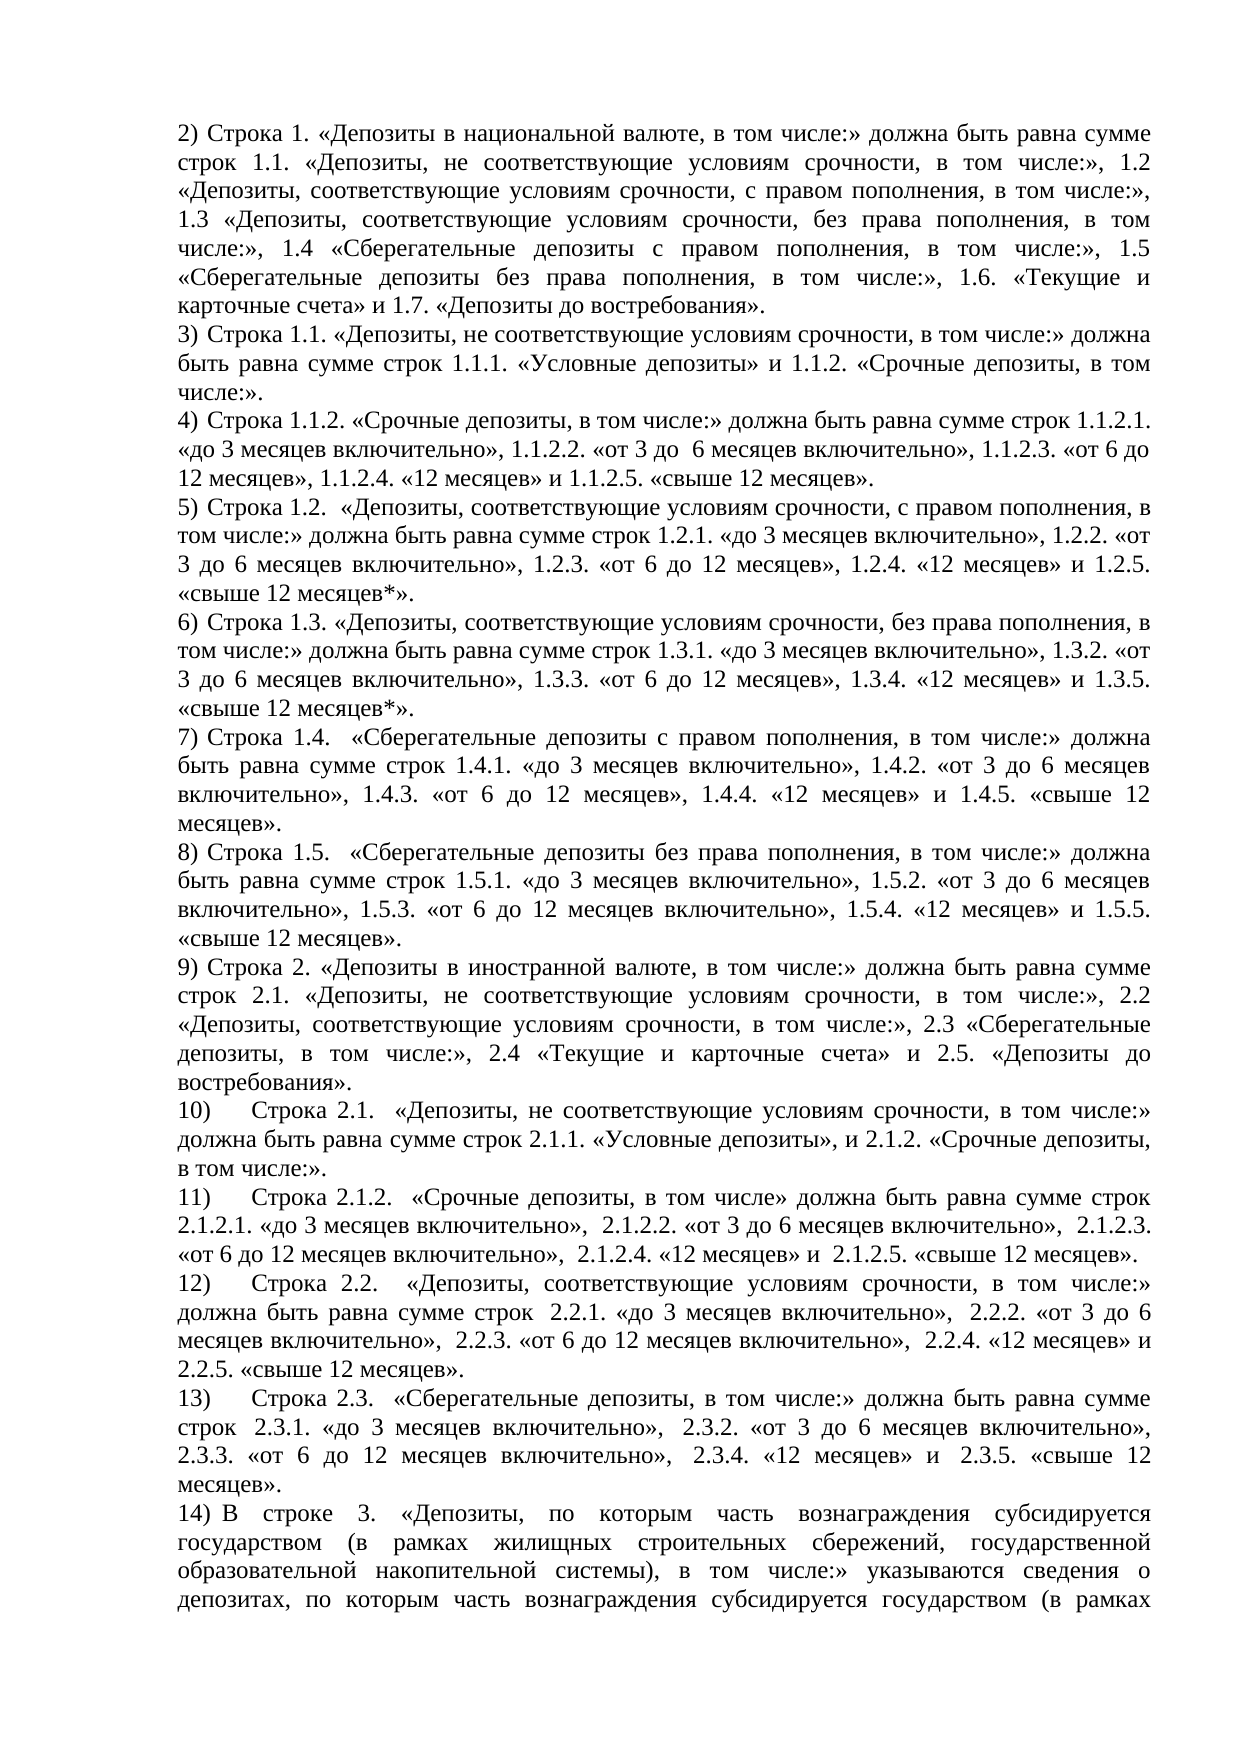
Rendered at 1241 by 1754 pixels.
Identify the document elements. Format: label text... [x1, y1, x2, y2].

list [177, 1498, 1152, 1613]
list Строка 1.3. «Депозиты, соответствующие условиям срочности, без права пополнения, в том числе:» должна быть равна сумме строк 1.3.1. «до 3 месяцев включительно», 1.3.2. «от 3 до 6 месяцев включительно», 1.3.3. «от 6 до 12 месяцев», 1.3.4. «12 месяцев» и 1.3.5. «свыше 12 месяцев*». [177, 607, 1152, 722]
list Строка 2.1. «Депозиты, не соответствующие условиям срочности, в том числе:» должна быть равна сумме строк 2.1.1. «Условные депозиты», и 2.1.2. «Срочные депозиты, в том числе:». [177, 1096, 1152, 1182]
list Строка 1.4. «Сберегательные депозиты с правом пополнения, в том числе:» должна быть равна сумме строк 1.4.1. «до 3 месяцев включительно», 1.4.2. «от 3 до 6 месяцев включительно», 1.4.3. «от 6 до 12 месяцев», 1.4.4. «12 месяцев» и 1.4.5. «свыше 12 месяцев». [177, 722, 1152, 837]
list Строка 2.1.2. «Срочные депозиты, в том числе» должна быть равна сумме строк 2.1.2.1. «до 3 месяцев включительно», 2.1.2.2. «от 3 до 6 месяцев включительно», 2.1.2.3. «от 6 до 12 месяцев включительно», 2.1.2.4. «12 месяцев» и 2.1.2.5. «свыше 12 месяцев». [177, 1182, 1152, 1268]
list Строка 1.1.2. «Срочные депозиты, в том числе:» должна быть равна сумме строк 1.1.2.1. «до 3 месяцев включительно», 1.1.2.2. «от 3 до 6 месяцев включительно», 1.1.2.3. «от 6 до 12 месяцев», 1.1.2.4. «12 месяцев» и 1.1.2.5. «свыше 12 месяцев». [177, 406, 1152, 492]
list Строка 1.2. «Депозиты, соответствующие условиям срочности, с правом пополнения, в том числе:» должна быть равна сумме строк 1.2.1. «до 3 месяцев включительно», 1.2.2. «от 3 до 6 месяцев включительно», 1.2.3. «от 6 до 12 месяцев», 1.2.4. «12 месяцев» и 1.2.5. «свыше 12 месяцев*». [177, 492, 1152, 607]
list Строка 2.2. «Депозиты, соответствующие условиям срочности, в том числе:» должна быть равна сумме строк 2.2.1. «до 3 месяцев включительно», 2.2.2. «от 3 до 6 месяцев включительно», 2.2.3. «от 6 до 12 месяцев включительно», 2.2.4. «12 месяцев» и 2.2.5. «свыше 12 месяцев». [177, 1268, 1152, 1383]
list Строка 2. «Депозиты в иностранной валюте, в том числе:» должна быть равна сумме строк 2.1. «Депозиты, не соответствующие условиям срочности, в том числе:», 2.2 «Депозиты, соответствующие условиям срочности, в том числе:», 2.3 «Сберегательные депозиты, в том числе:», 2.4 «Текущие и карточные счета» и 2.5. «Депозиты до востребования». [177, 952, 1152, 1096]
list Строка 1. «Депозиты в национальной валюте, в том числе:» должна быть равна сумме строк 1.1. «Депозиты, не соответствующие условиям срочности, в том числе:», 1.2 «Депозиты, соответствующие условиям срочности, с правом пополнения, в том числе:», 1.3 «Депозиты, соответствующие условиям срочности, без права пополнения, в том числе:», 1.4 «Сберегательные депозиты с правом пополнения, в том числе:», 1.5 «Сберегательные депозиты без права пополнения, в том числе:», 1.6. «Текущие и карточные счета» и 1.7. «Депозиты до востребования». [177, 118, 1152, 319]
list Строка 2.3. «Сберегательные депозиты, в том числе:» должна быть равна сумме строк 2.3.1. «до 3 месяцев включительно», 2.3.2. «от 3 до 6 месяцев включительно», 2.3.3. «от 6 до 12 месяцев включительно», 2.3.4. «12 месяцев» и 2.3.5. «свыше 12 месяцев». [177, 1383, 1152, 1498]
list Строка 1.5. «Сберегательные депозиты без права пополнения, в том числе:» должна быть равна сумме строк 1.5.1. «до 3 месяцев включительно», 1.5.2. «от 3 до 6 месяцев включительно», 1.5.3. «от 6 до 12 месяцев включительно», 1.5.4. «12 месяцев» и 1.5.5. «свыше 12 месяцев». [177, 837, 1152, 952]
list Строка 1.1. «Депозиты, не соответствующие условиям срочности, в том числе:» должна быть равна сумме строк 1.1.1. «Условные депозиты» и 1.1.2. «Срочные депозиты, в том числе:». [177, 319, 1152, 406]
